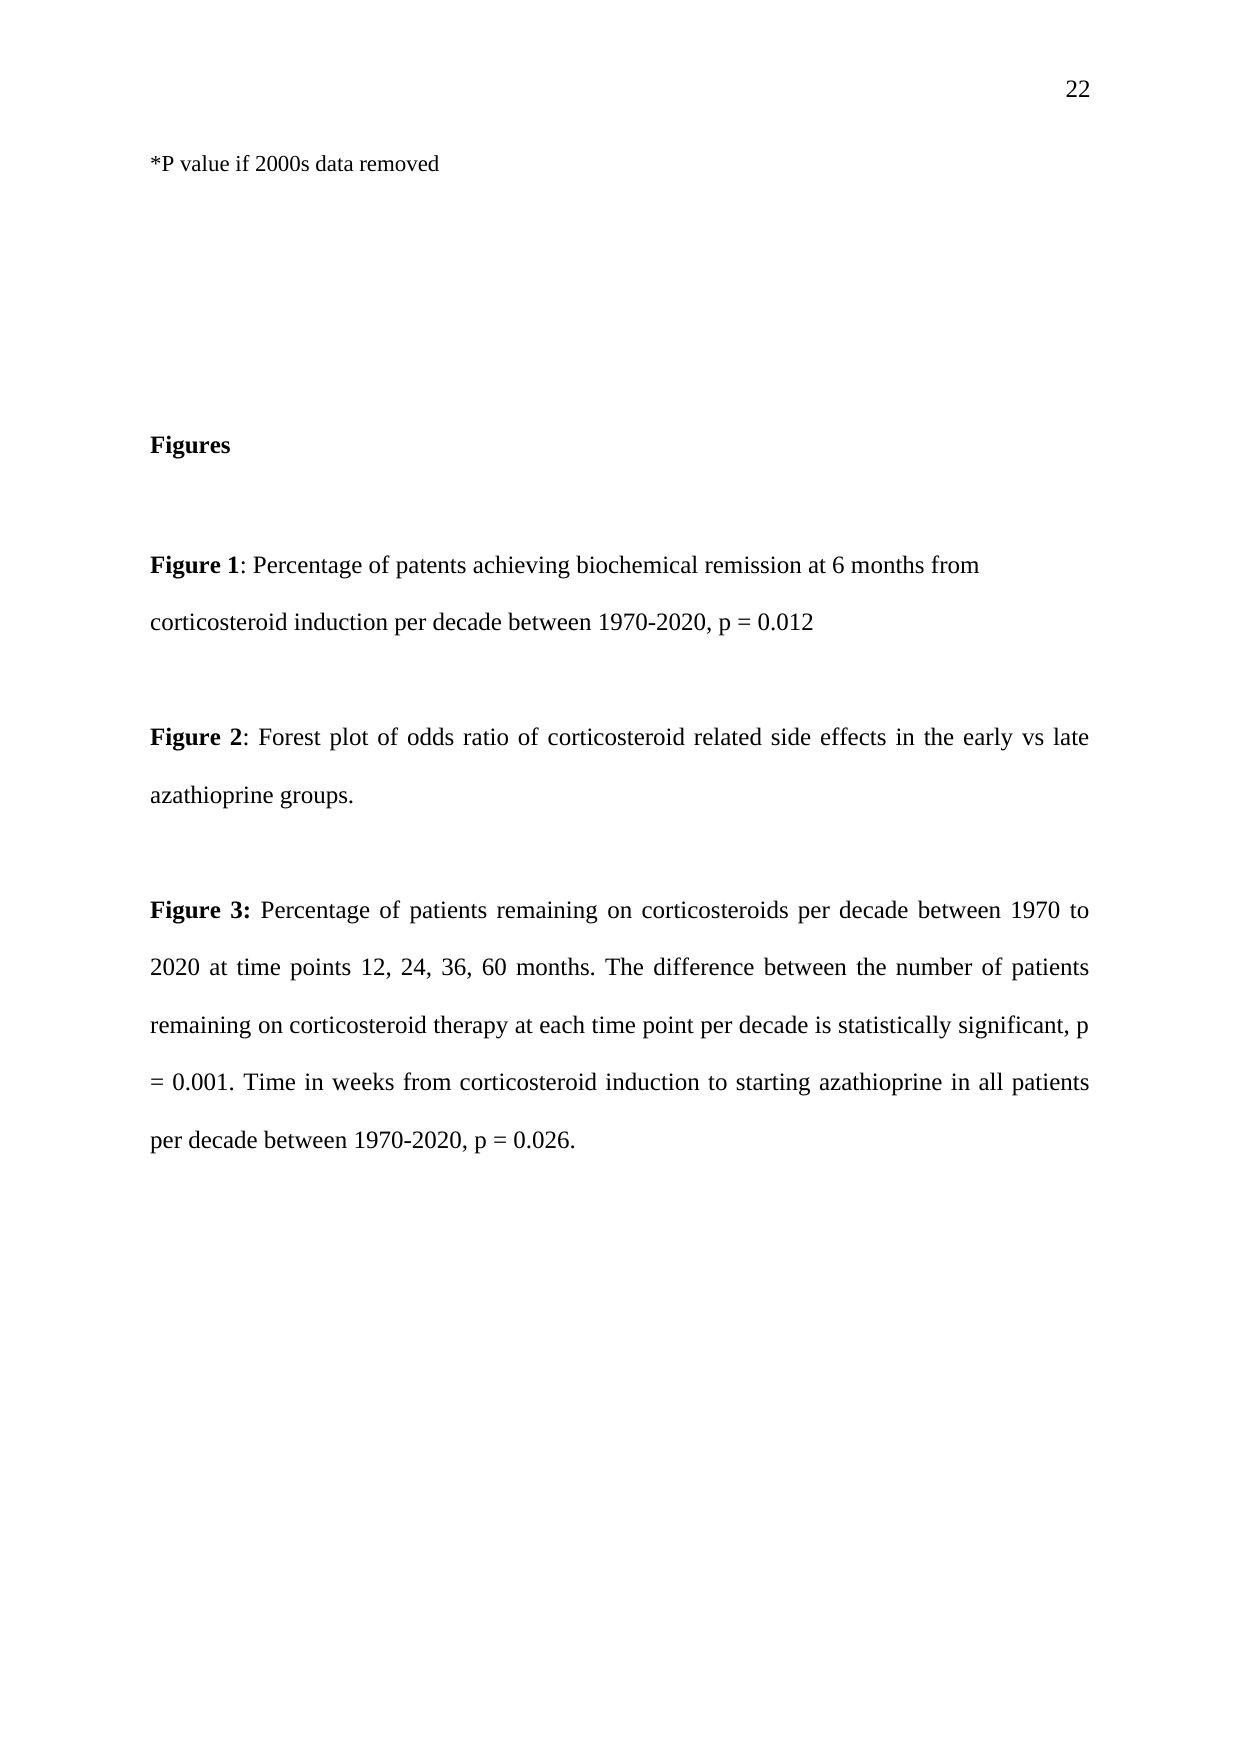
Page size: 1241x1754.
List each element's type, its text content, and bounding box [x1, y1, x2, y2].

text *P value if 2000s data removed [150, 150, 1090, 176]
text Figure 3: Percentage of patients remaining on corticosteroids per decade between 1970 to 2020 at time points 12, 24, 36, 60 months. The difference between the number of patients remaining on corticosteroid therapy at each time point per decade is statistically significant, p = 0.001. Time in weeks from corticosteroid induction to starting azathioprine in all patients per decade between 1970-2020, p = 0.026. [150, 895, 1090, 1153]
text Figures [150, 430, 1090, 459]
text Figure 1: Percentage of patents achieving biochemical remission at 6 months from corticosteroid induction per decade between 1970-2020, p = 0.012 [150, 550, 1090, 636]
text Figure 2: Forest plot of odds ratio of corticosteroid related side effects in the early vs late azathioprine groups. [150, 722, 1090, 808]
